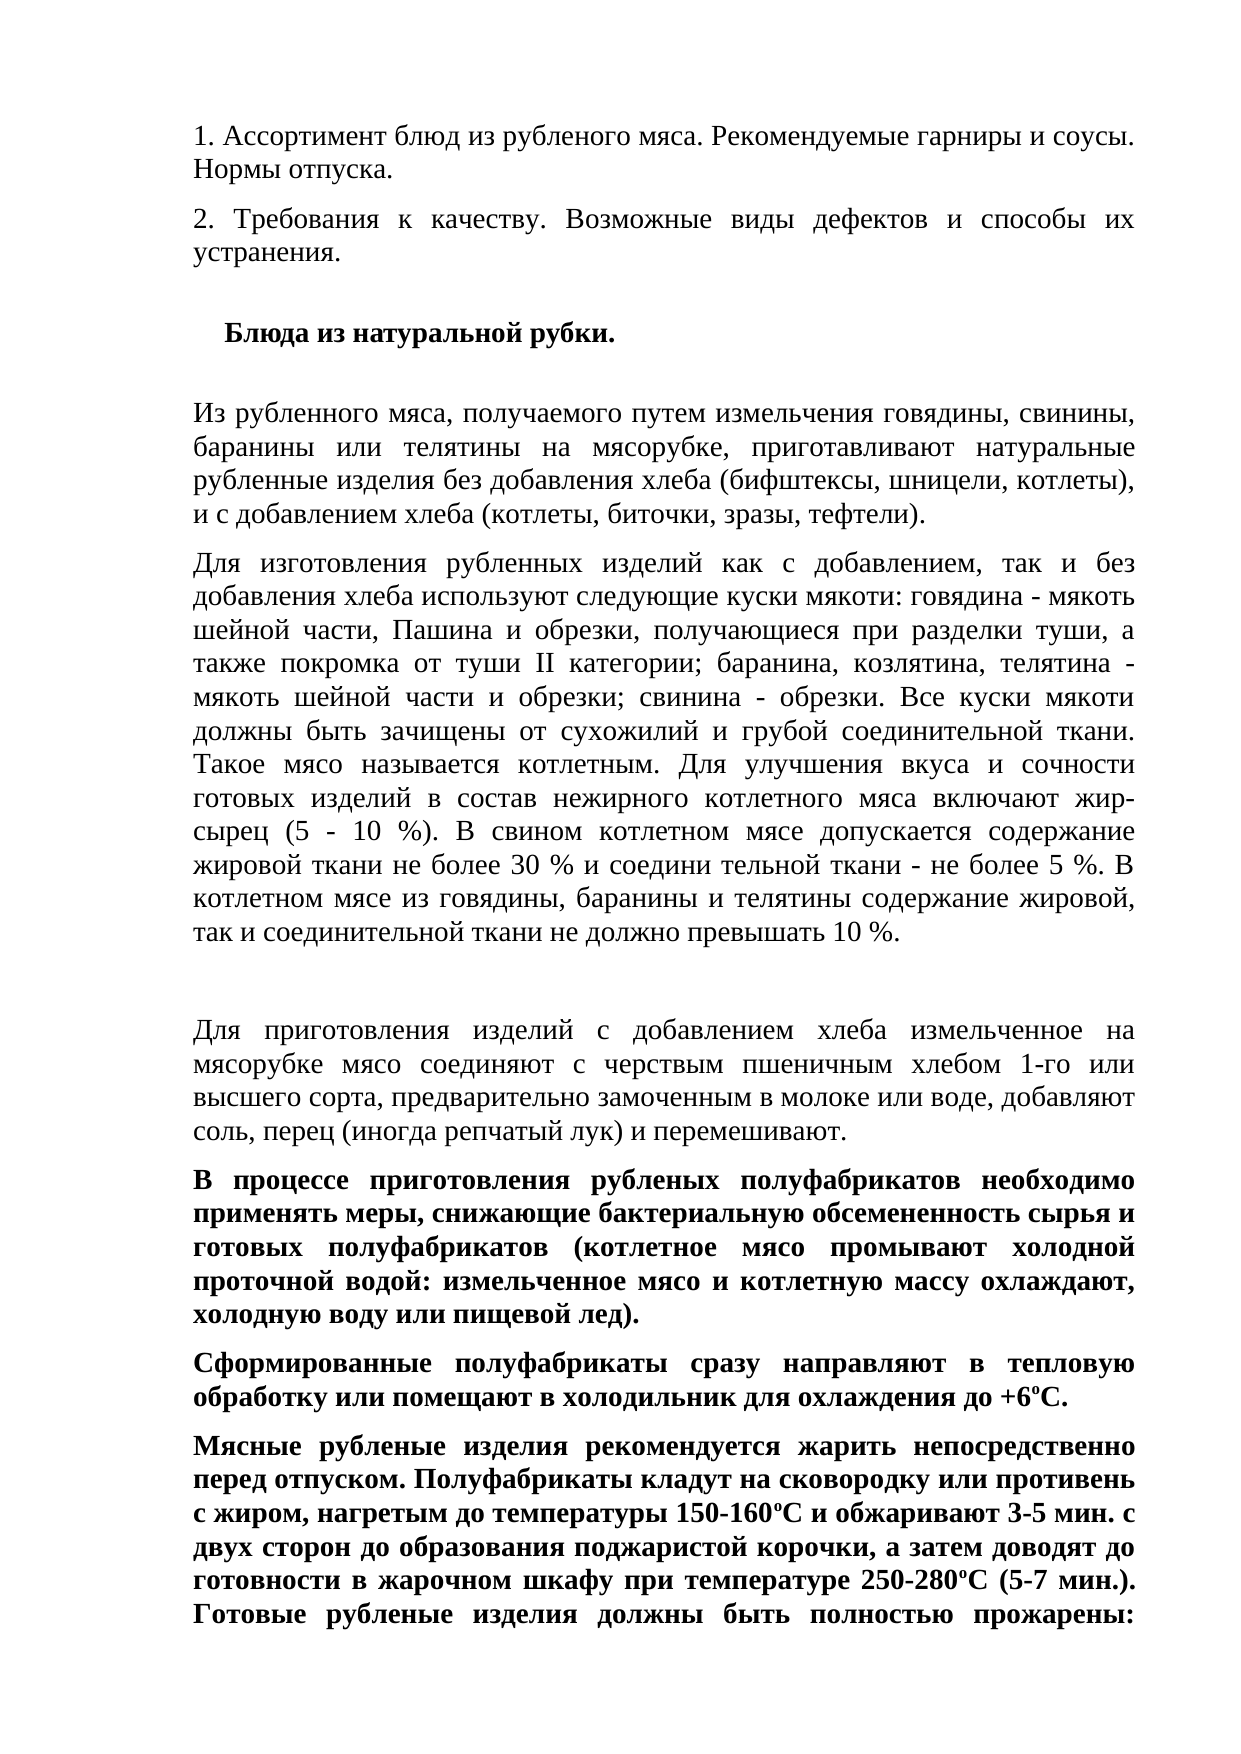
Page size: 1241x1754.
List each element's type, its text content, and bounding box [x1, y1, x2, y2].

text Для приготовления изделий с добавлением хлеба измельченное на мясорубке мясо соединяют с черствым пшеничным хлебом 1-го или высшего сорта, предварительно замоченным в молоке или воде, добавляют соль, перец (иногда репчатый лук) и перемешивают. [193, 1012, 1136, 1146]
text Сформированные полуфабрикаты сразу направляют в тепловую обработку или помещают в холодильник для охлаждения до +6оС. [193, 1345, 1136, 1412]
text 2. Требования к качеству. Возможные виды дефектов и способы их устранения. [193, 201, 1136, 268]
subtitle Блюда из натуральной рубки. [224, 315, 1105, 348]
text 1. Ассортимент блюд из рубленого мяса. Рекомендуемые гарниры и соусы. Нормы отпуска. [193, 118, 1136, 185]
text Для изготовления рубленных изделий как с добавлением, так и без добавления хлеба используют следующие куски мякоти: говядина - мякоть шейной части, Пашина и обрезки, получающиеся при разделки туши, а также покромка от туши II категории; баранина, козлятина, телятина - мякоть шейной части и обрезки; свинина - обрезки. Все куски мякоти должны быть зачищены от сухожилий и грубой соединительной ткани. Такое мясо называется котлетным. Для улучшения вкуса и сочности готовых изделий в состав нежирного котлетного мяса включают жир-сырец (5 - 10 %). В свином котлетном мясе допускается содержание жировой ткани не более 30 % и соедини тельной ткани - не более 5 %. В котлетном мясе из говядины, баранины и телятины содержание жировой, так и соединительной ткани не должно превышать 10 %. [193, 545, 1136, 947]
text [193, 1428, 1136, 1629]
text Из рубленного мяса, получаемого путем измельчения говядины, свинины, баранины или телятины на мясорубке, приготавливают натуральные рубленные изделия без добавления хлеба (бифштексы, шницели, котлеты), и с добавлением хлеба (котлеты, биточки, зразы, тефтели). [193, 395, 1136, 529]
text В процессе приготовления рубленых полуфабрикатов необходимо применять меры, снижающие бактериальную обсемененность сырья и готовых полуфабрикатов (котлетное мясо промывают холодной проточной водой: измельченное мясо и котлетную массу охлаждают, холодную воду или пищевой лед). [193, 1162, 1136, 1330]
